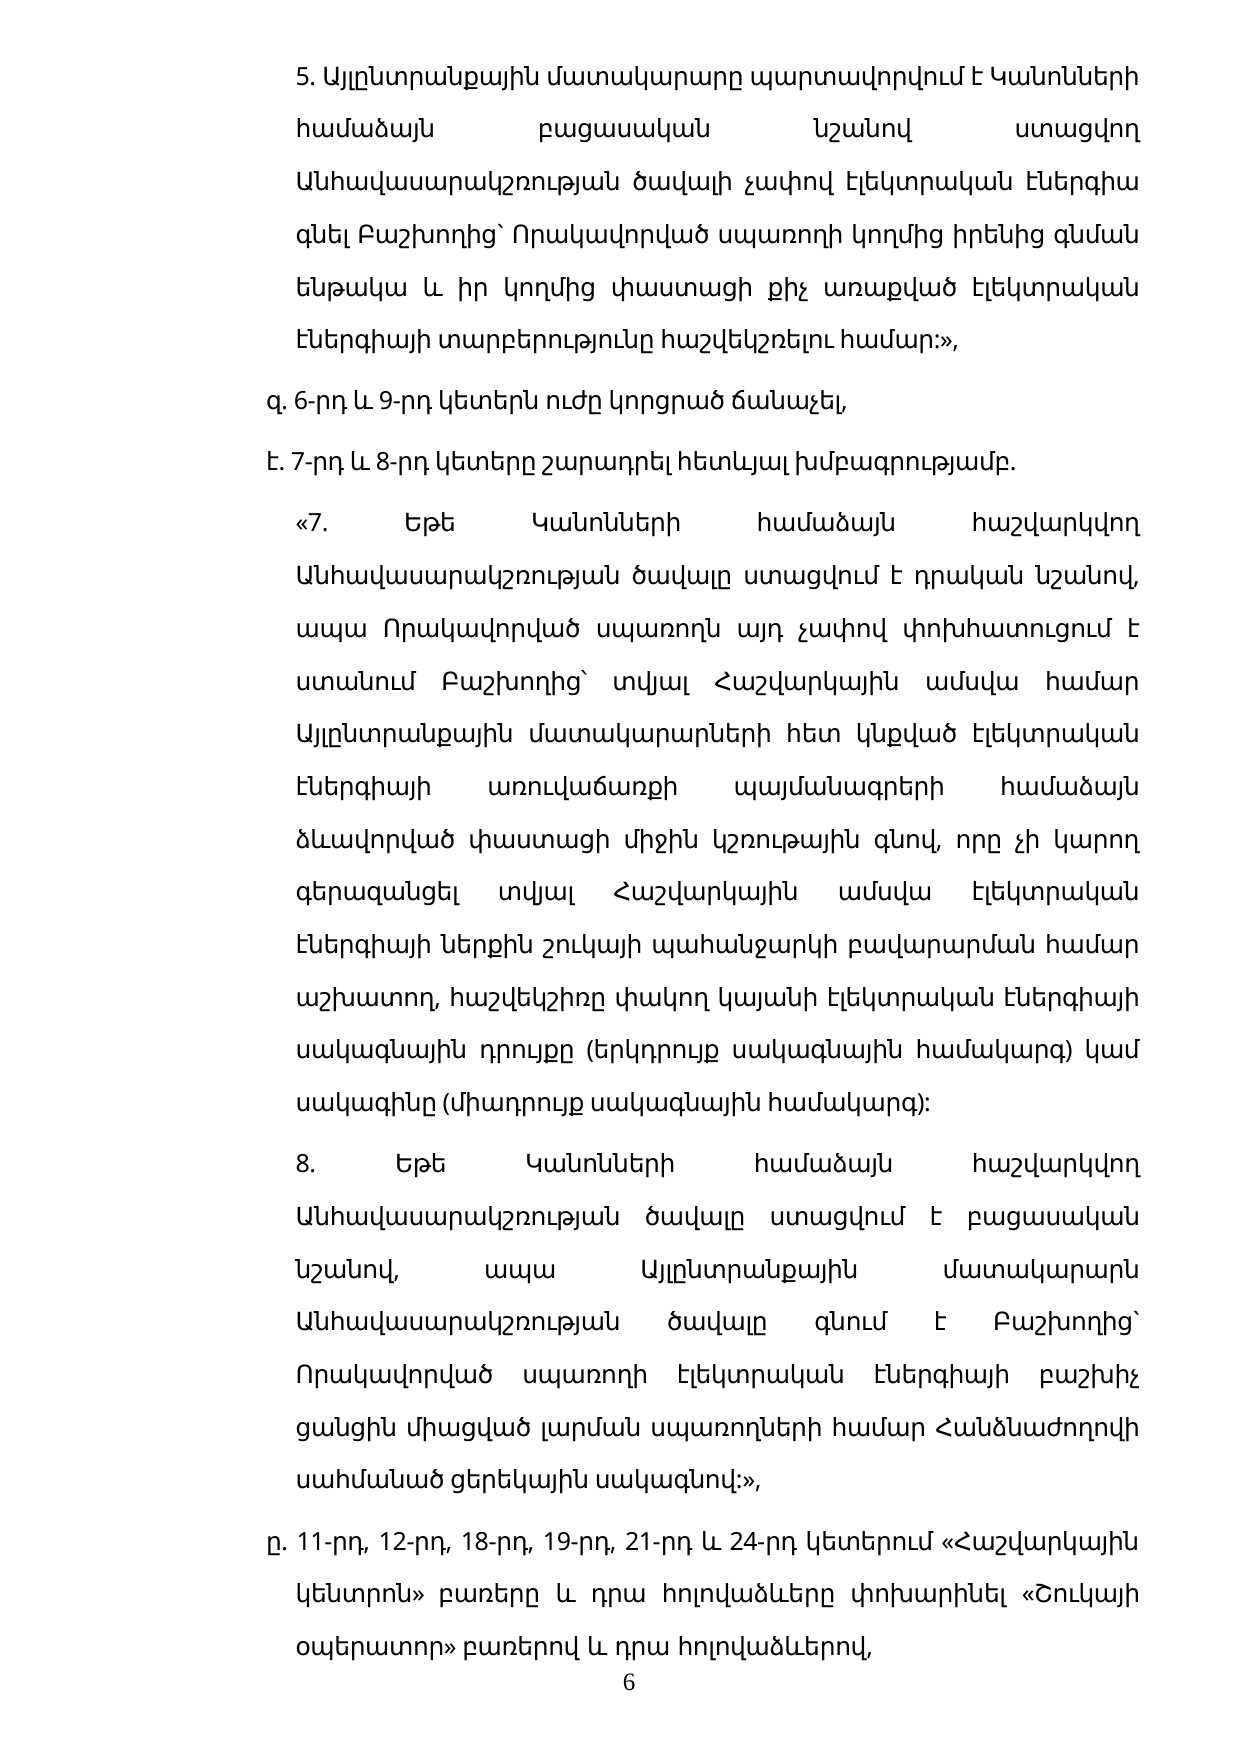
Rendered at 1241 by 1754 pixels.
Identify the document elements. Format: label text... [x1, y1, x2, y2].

list 5. Այլընտրանքային մատակարարը պարտավորվում է Կանոնների համաձայն բացասական նշանով ստացվող Անհավասարակշռության ծավալի չափով էլեկտրական էներգիա գնել Բաշխողից` Որակավորված սպառողի կողմից իրենից գնման ենթակա և իր կողմից փաստացի քիչ առաքված էլեկտրական էներգիայի տարբերությունը հաշվեկշռելու համար:», [295, 58, 1140, 356]
list 8. Եթե Կանոնների համաձայն հաշվարկվող Անհավասարակշռության ծավալը ստացվում է բացասական նշանով, ապա Այլընտրանքային մատակարարն Անհավասարակշռության ծավալը գնում է Բաշխողից` Որակավորված սպառողի էլեկտրական էներգիայի բաշխիչ ցանցին միացված լարման սպառողների համար Հանձնաժողովի սահմանած ցերեկային սակագնով:», [295, 1146, 1140, 1496]
list «7. Եթե Կանոնների համաձայն հաշվարկվող Անհավասարակշռության ծավալը ստացվում է դրական նշանով, ապա Որակավորված սպառողն այդ չափով փոխհատուցում է ստանում Բաշխողից՝ տվյալ Հաշվարկային ամսվա համար Այլընտրանքային մատակարարների հետ կնքված էլեկտրական էներգիայի առուվաճառքի պայմանագրերի համաձայն ձևավորված փաստացի միջին կշռութային գնով, որը չի կարող գերազանցել տվյալ Հաշվարկային ամսվա էլեկտրական էներգիայի ներքին շուկայի պահանջարկի բավարարման համար աշխատող, հաշվեկշիռը փակող կայանի էլեկտրական էներգիայի սակագնային դրույքը (երկդրույք սակագնային համակարգ) կամ սակագինը (միադրույք սակագնային համակարգ): [295, 505, 1140, 1119]
list է. 7-րդ և 8-րդ կետերը շարադրել հետևյալ խմբագրությամբ. [266, 444, 1140, 478]
list զ. 6-րդ և 9-րդ կետերն ուժը կորցրած ճանաչել, [266, 383, 1140, 417]
list ը. 11-րդ, 12-րդ, 18-րդ, 19-րդ, 21-րդ և 24-րդ կետերում «Հաշվարկային կենտրոն» բառերը և դրա հոլովաձևերը փոխարինել «Շուկայի օպերատոր» բառերով և դրա հոլովաձևերով, [266, 1523, 1140, 1663]
